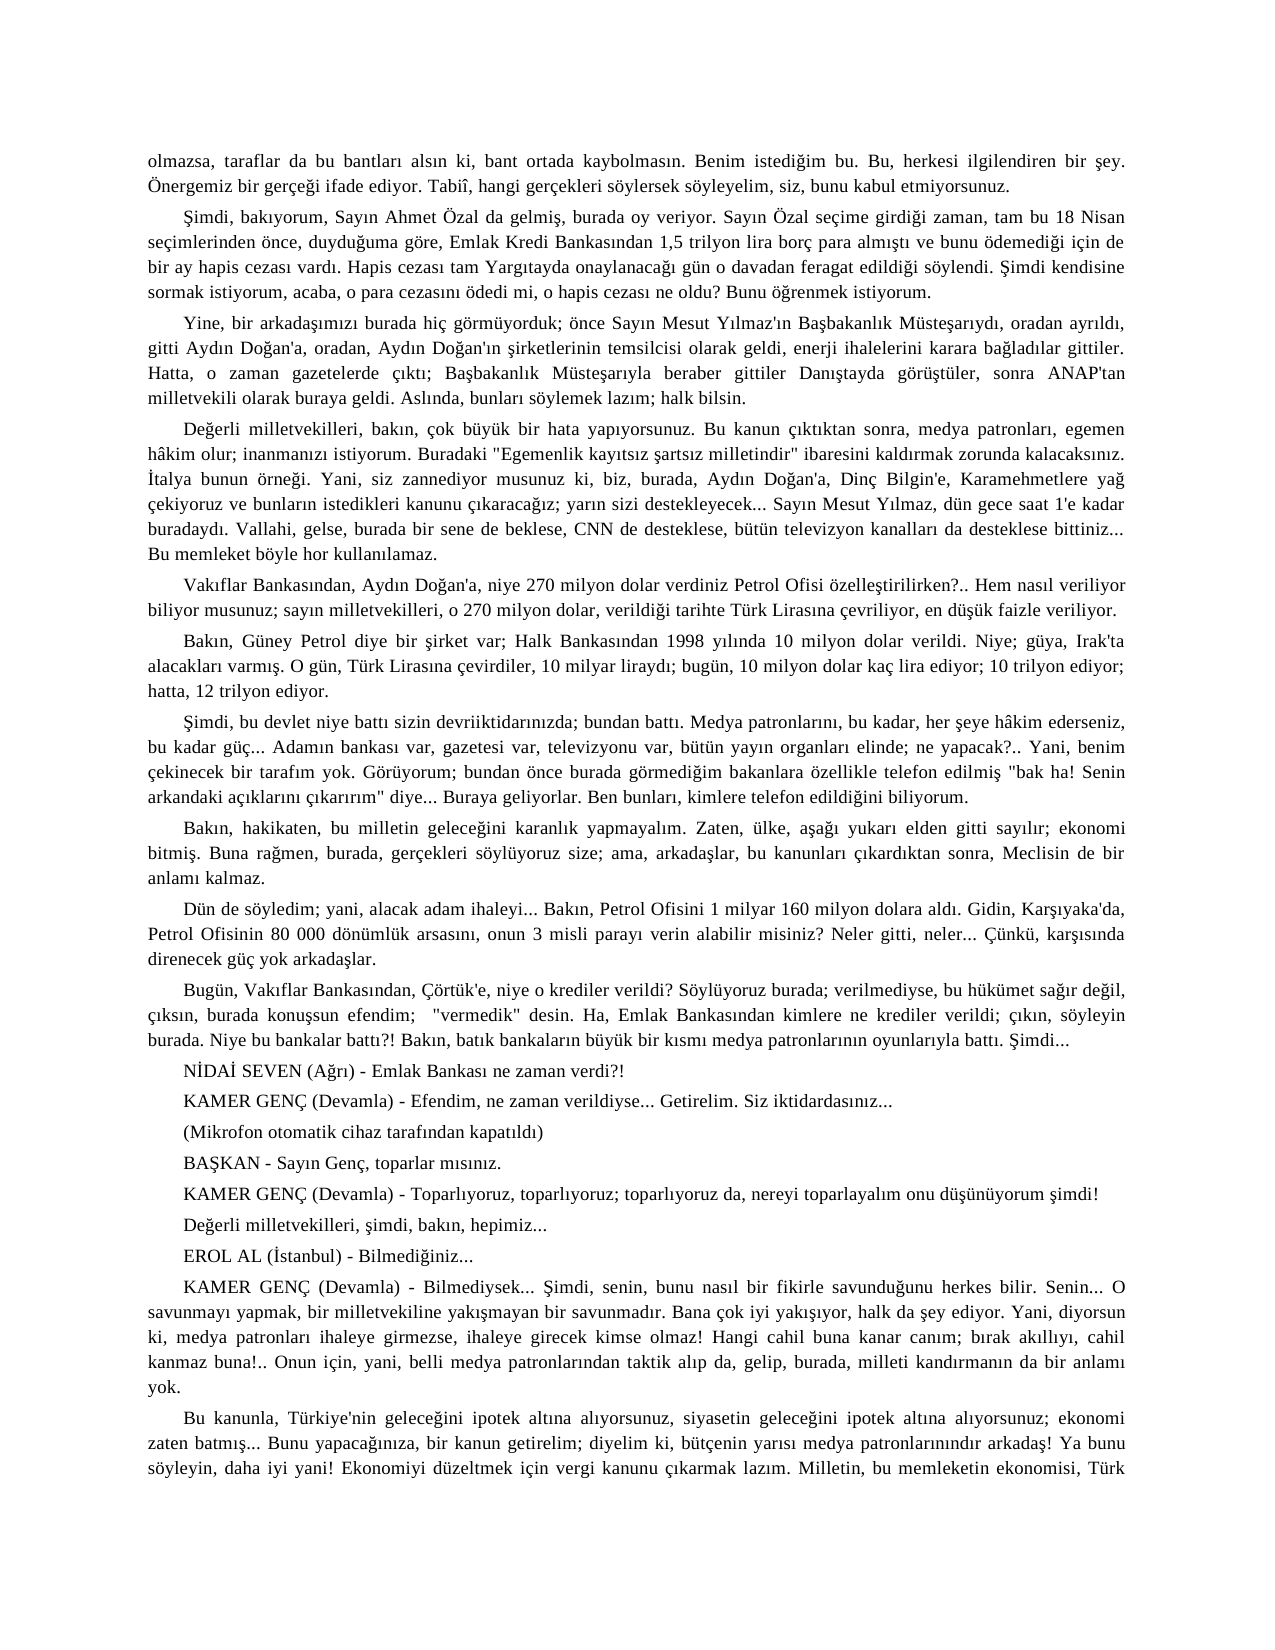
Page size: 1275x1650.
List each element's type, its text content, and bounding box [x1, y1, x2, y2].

text Bakın, hakikaten, bu milletin geleceğini karanlık yapmayalım. Zaten, ülke, aşağı yukarı elden gitti sayılır; ekonomi bitmiş. Buna rağmen, burada, gerçekleri söylüyoruz size; ama, arkadaşlar, bu kanunları çıkardıktan sonra, Meclisin de bir anlamı kalmaz. [148, 814, 1127, 889]
text KAMER GENÇ (Devamla) - Bilmediysek... Şimdi, senin, bunu nasıl bir fikirle savunduğunu herkes bilir. Senin... O savunmayı yapmak, bir milletvekiline yakışmayan bir savunmadır. Bana çok iyi yakışıyor, halk da şey ediyor. Yani, diyorsun ki, medya patronları ihaleye girmezse, ihaleye girecek kimse olmaz! Hangi cahil buna kanar canım; bırak akıllıyı, cahil kanmaz buna!.. Onun için, yani, belli medya patronlarından taktik alıp da, gelip, burada, milleti kandırmanın da bir anlamı yok. [148, 1273, 1127, 1398]
text Dün de söyledim; yani, alacak adam ihaleyi... Bakın, Petrol Ofisini 1 milyar 160 milyon dolara aldı. Gidin, Karşıyaka'da, Petrol Ofisinin 80 000 dönümlük arsasını, onun 3 misli parayı verin alabilir misiniz? Neler gitti, neler... Çünkü, karşısında direnecek güç yok arkadaşlar. [148, 895, 1127, 970]
text Bugün, Vakıflar Bankasından, Çörtük'e, niye o krediler verildi? Söylüyoruz burada; verilmediyse, bu hükümet sağır değil, çıksın, burada konuşsun efendim; "vermedik" desin. Ha, Emlak Bankasından kimlere ne krediler verildi; çıkın, söyleyin burada. Niye bu bankalar battı?! Bakın, batık bankaların büyük bir kısmı medya patronlarının oyunlarıyla battı. Şimdi... [148, 976, 1127, 1051]
text KAMER GENÇ (Devamla) - Toparlıyoruz, toparlıyoruz; toparlıyoruz da, nereyi toparlayalım onu düşünüyorum şimdi! [148, 1181, 1127, 1206]
text Bakın, Güney Petrol diye bir şirket var; Halk Bankasından 1998 yılında 10 milyon dolar verildi. Niye; güya, Irak'ta alacakları varmış. O gün, Türk Lirasına çevirdiler, 10 milyar liraydı; bugün, 10 milyon dolar kaç lira ediyor; 10 trilyon ediyor; hatta, 12 trilyon ediyor. [148, 627, 1127, 702]
text Değerli milletvekilleri, bakın, çok büyük bir hata yapıyorsunuz. Bu kanun çıktıktan sonra, medya patronları, egemen hâkim olur; inanmanızı istiyorum. Buradaki "Egemenlik kayıtsız şartsız milletindir" ibaresini kaldırmak zorunda kalacaksınız. İtalya bunun örneği. Yani, siz zannediyor musunuz ki, biz, burada, Aydın Doğan'a, Dinç Bilgin'e, Karamehmetlere yağ çekiyoruz ve bunların istedikleri kanunu çıkaracağız; yarın sizi destekleyecek... Sayın Mesut Yılmaz, dün gece saat 1'e kadar buradaydı. Vallahi, gelse, burada bir sene de beklese, CNN de desteklese, bütün televizyon kanalları da desteklese bittiniz... Bu memleket böyle hor kullanılamaz. [148, 415, 1127, 565]
text (Mikrofon otomatik cihaz tarafından kapatıldı) [148, 1119, 1127, 1144]
text Şimdi, bu devlet niye battı sizin devriiktidarınızda; bundan battı. Medya patronlarını, bu kadar, her şeye hâkim ederseniz, bu kadar güç... Adamın bankası var, gazetesi var, televizyonu var, bütün yayın organları elinde; ne yapacak?.. Yani, benim çekinecek bir tarafım yok. Görüyorum; bundan önce burada görmediğim bakanlara özellikle telefon edilmiş "bak ha! Senin arkandaki açıklarını çıkarırım" diye... Buraya geliyorlar. Ben bunları, kimlere telefon edildiğini biliyorum. [148, 708, 1127, 808]
text Değerli milletvekilleri, şimdi, bakın, hepimiz... [148, 1212, 1127, 1237]
text Yine, bir arkadaşımızı burada hiç görmüyorduk; önce Sayın Mesut Yılmaz'ın Başbakanlık Müsteşarıydı, oradan ayrıldı, gitti Aydın Doğan'a, oradan, Aydın Doğan'ın şirketlerinin temsilcisi olarak geldi, enerji ihalelerini karara bağladılar gittiler. Hatta, o zaman gazetelerde çıktı; Başbakanlık Müsteşarıyla beraber gittiler Danıştayda görüştüler, sonra ANAP'tan milletvekili olarak buraya geldi. Aslında, bunları söylemek lazım; halk bilsin. [148, 309, 1127, 409]
text Vakıflar Bankasından, Aydın Doğan'a, niye 270 milyon dolar verdiniz Petrol Ofisi özelleştirilirken?.. Hem nasıl veriliyor biliyor musunuz; sayın milletvekilleri, o 270 milyon dolar, verildiği tarihte Türk Lirasına çevriliyor, en düşük faizle veriliyor. [148, 571, 1127, 621]
text KAMER GENÇ (Devamla) - Efendim, ne zaman verildiyse... Getirelim. Siz iktidardasınız... [148, 1088, 1127, 1113]
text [148, 148, 1127, 198]
text Şimdi, bakıyorum, Sayın Ahmet Özal da gelmiş, burada oy veriyor. Sayın Özal seçime girdiği zaman, tam bu 18 Nisan seçimlerinden önce, duyduğuma göre, Emlak Kredi Bankasından 1,5 trilyon lira borç para almıştı ve bunu ödemediği için de bir ay hapis cezası vardı. Hapis cezası tam Yargıtayda onaylanacağı gün o davadan feragat edildiği söylendi. Şimdi kendisine sormak istiyorum, acaba, o para cezasını ödedi mi, o hapis cezası ne oldu? Bunu öğrenmek istiyorum. [148, 203, 1127, 303]
text EROL AL (İstanbul) - Bilmediğiniz... [148, 1243, 1127, 1268]
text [148, 1404, 1127, 1479]
text BAŞKAN - Sayın Genç, toparlar mısınız. [148, 1150, 1127, 1175]
text NİDAİ SEVEN (Ağrı) - Emlak Bankası ne zaman verdi?! [148, 1057, 1127, 1082]
